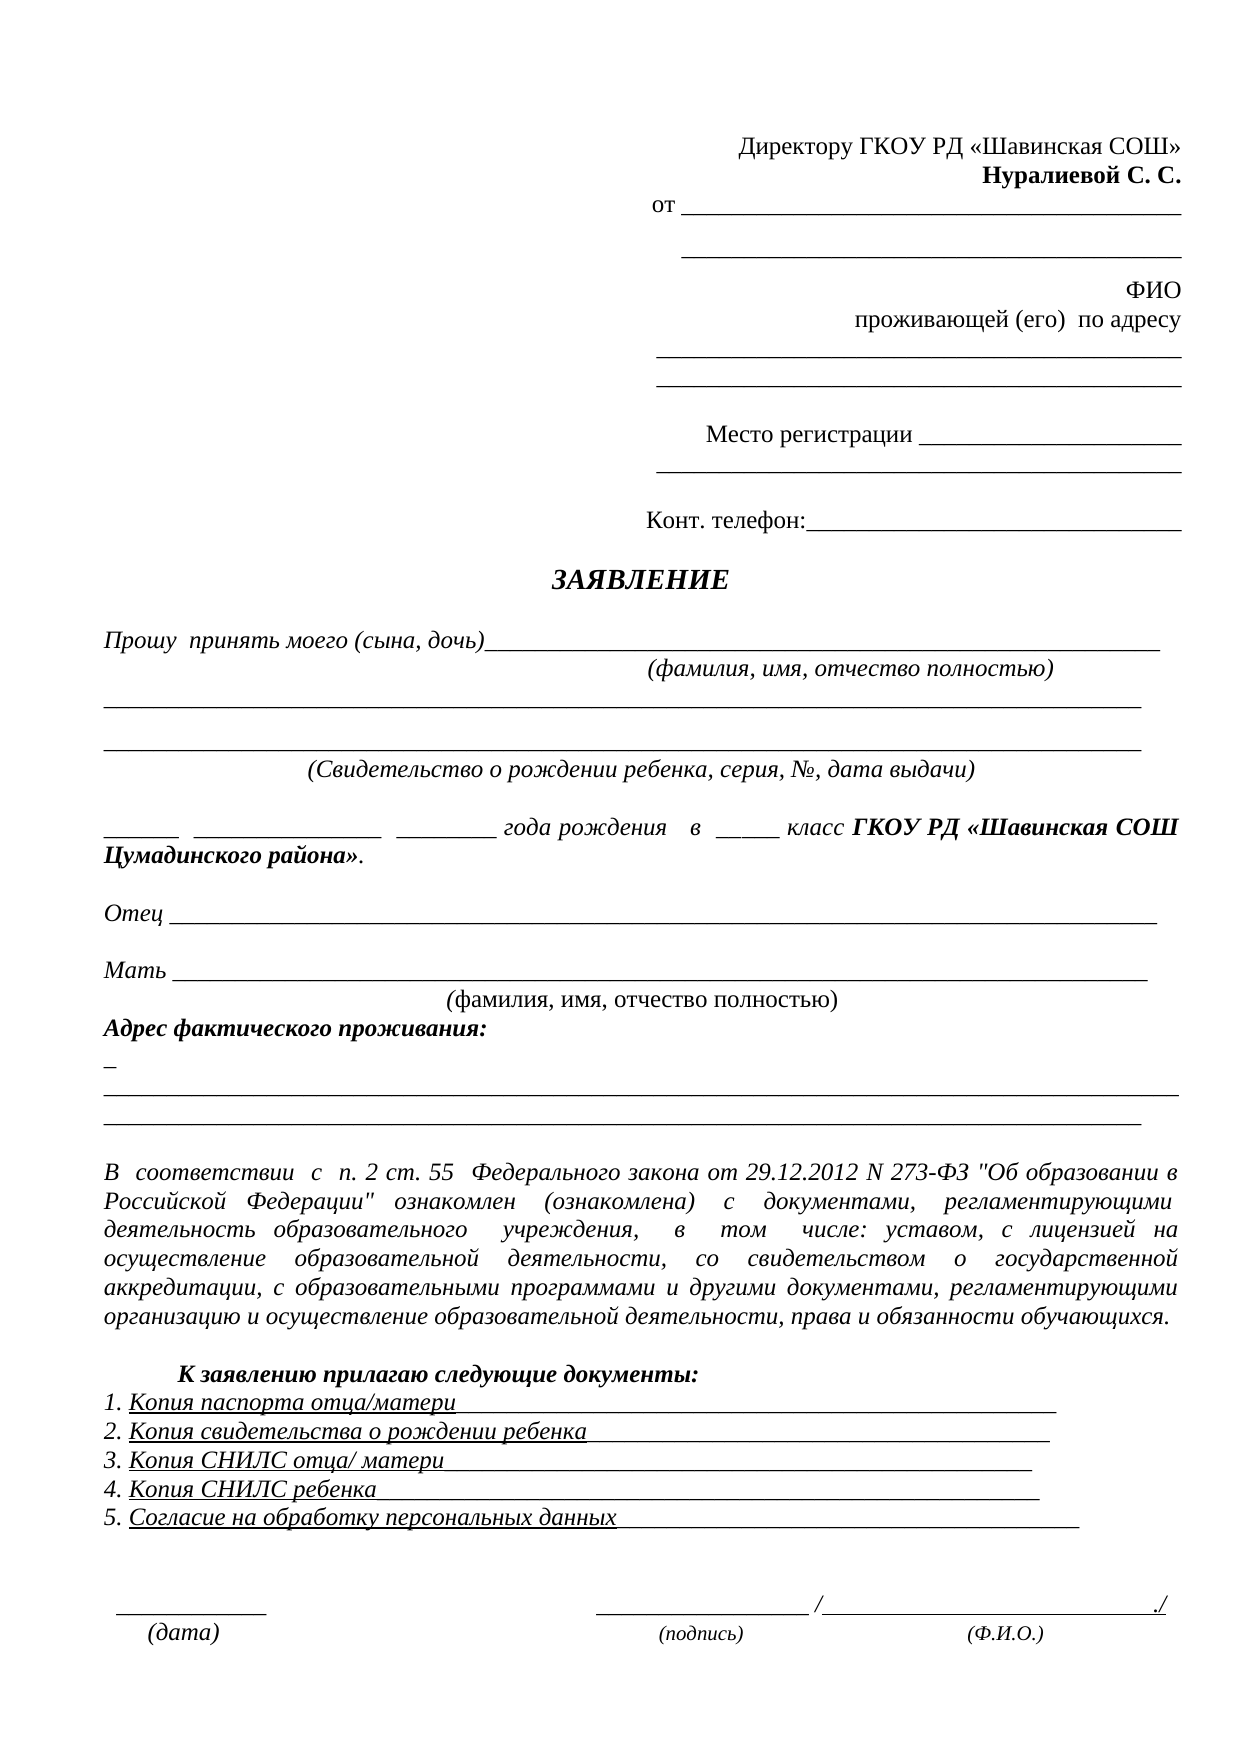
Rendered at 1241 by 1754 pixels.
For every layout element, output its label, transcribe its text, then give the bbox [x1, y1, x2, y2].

text 1. Копия паспорта отца/матери________________________________________________ [103, 1387, 1181, 1416]
text В соответствии с п. 2 ст. 55 Федерального закона от 29.12.2012 N 273-ФЗ "Об образовании в Российской Федерации" ознакомлен (ознакомлена) с документами, регламентирующими деятельность образовательного учреждения, в том числе: уставом, с лицензией на осуществление образовательной деятельности, со свидетельством о государственной аккредитации, с образовательными программами и другими документами, регламентирующими организацию и осуществление образовательной деятельности, права и обязанности обучающихся. [103, 1157, 1181, 1329]
text Прошу принять моего (сына, дочь)______________________________________________________ [103, 625, 1181, 653]
text 4. Копия СНИЛС ребенка_____________________________________________________ [103, 1474, 1181, 1502]
text 3. Копия СНИЛС отца/ матери_______________________________________________ [103, 1445, 1181, 1474]
text ________________________________________ [74, 232, 1181, 261]
text __________________________________________ [74, 332, 1181, 361]
text Нуралиевой С. С. [74, 160, 1181, 189]
text __________________________________________ [74, 447, 1181, 476]
text ___________________________________________________________________________________ [103, 725, 1181, 754]
text проживающей (его) по адресу [74, 304, 1181, 332]
text Мать ______________________________________________________________________________ [103, 955, 1181, 984]
text Директору ГКОУ РД «Шавинская СОШ» [74, 131, 1181, 160]
text Адрес фактического проживания: [103, 1013, 1181, 1042]
text Место регистрации _____________________ [74, 419, 1181, 447]
text (фамилия, имя, отчество полностью) [103, 984, 1181, 1013]
text Конт. телефон:______________________________ [74, 505, 1181, 534]
text от ________________________________________ [74, 189, 1181, 217]
text __________________________________________ [74, 361, 1181, 390]
text __________________________________________________________________________________________________________________________________________________________________________ [103, 1042, 1181, 1128]
text (Свидетельство о рождении ребенка, серия, №, дата выдачи) [103, 754, 1181, 783]
text ____________ _________________ / ./ [103, 1589, 1181, 1617]
text К заявлению прилагаю следующие документы: [103, 1359, 1181, 1387]
text 5. Согласие на обработку персональных данных_____________________________________ [103, 1502, 1181, 1531]
text ЗАЯВЛЕНИЕ [103, 562, 1181, 596]
text (фамилия, имя, отчество полностью) [103, 653, 1181, 682]
text ______ _______________ ________ года рождения в _____ класс ГКОУ РД «Шавинская СОШ Цумадинского района». [103, 812, 1181, 869]
text ___________________________________________________________________________________ [103, 682, 1181, 711]
text 2. Копия свидетельства о рождении ребенка_____________________________________ [103, 1416, 1181, 1445]
text Отец _______________________________________________________________________________ [103, 898, 1181, 927]
text ФИО [74, 275, 1181, 304]
text (дата) (подпись) (Ф.И.О.) [103, 1617, 1181, 1646]
